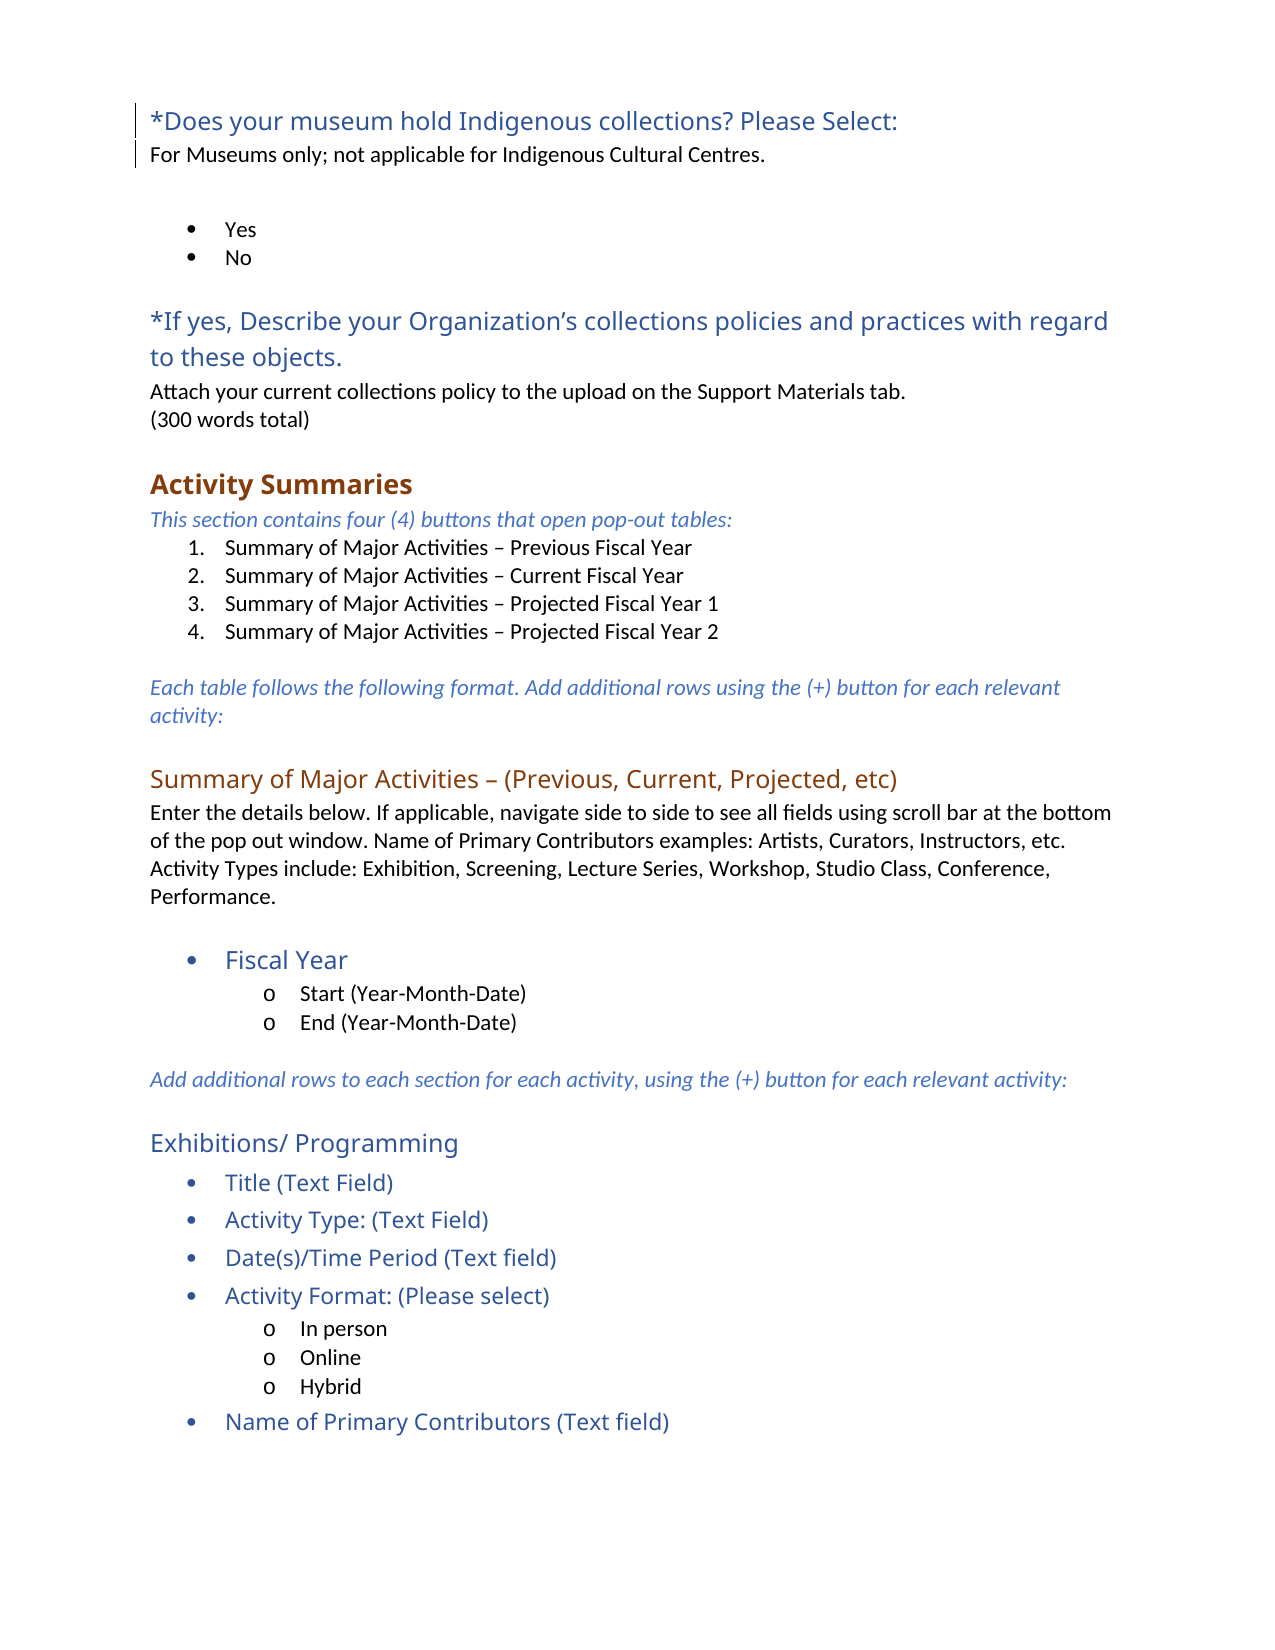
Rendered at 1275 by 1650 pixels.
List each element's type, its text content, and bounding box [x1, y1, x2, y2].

list Summary of Major Activities – Previous Fiscal Year [187, 533, 1125, 561]
text Add additional rows to each section for each activity, using the (+) button for each relevant activity: [150, 1065, 1125, 1093]
subtitle Exhibitions/ Programming [150, 1126, 1125, 1160]
list Yes [187, 215, 1125, 243]
text Enter the details below. If applicable, navigate side to side to see all fields using scroll bar at the bottom of the pop out window. Name of Primary Contributors examples: Artists, Curators, Instructors, etc. Activity Types include: Exhibition, Screening, Lecture Series, Workshop, Studio Class, Conference, Performance. [150, 798, 1125, 910]
subtitle Activity Format: (Please select) [187, 1280, 1125, 1312]
list Summary of Major Activities – Projected Fiscal Year 2 [187, 617, 1125, 645]
list Start (Year-Month-Date) [262, 979, 1125, 1008]
text Attach your current collections policy to the upload on the Support Materials tab. [150, 377, 1125, 405]
subtitle Title (Text Field) [187, 1167, 1125, 1198]
subtitle Date(s)/Time Period (Text field) [187, 1242, 1125, 1274]
subtitle Summary of Major Activities – (Previous, Current, Projected, etc) [150, 761, 1125, 795]
list Summary of Major Activities – Projected Fiscal Year 1 [187, 589, 1125, 617]
subtitle Activity Summaries [150, 465, 1125, 502]
list Summary of Major Activities – Current Fiscal Year [187, 561, 1125, 589]
list In person [262, 1314, 1125, 1343]
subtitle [187, 1406, 1125, 1437]
list Online [262, 1343, 1125, 1372]
list No [187, 243, 1125, 271]
list Hybrid [262, 1372, 1125, 1402]
subtitle Activity Type: (Text Field) [187, 1204, 1125, 1236]
text This section contains four (4) buttons that open pop-out tables: [150, 505, 1125, 533]
subtitle Fiscal Year [187, 942, 1125, 976]
subtitle *Does your museum hold Indigenous collections? Please Select: [150, 103, 1125, 137]
text Each table follows the following format. Add additional rows using the (+) button for each relevant activity: [150, 673, 1125, 729]
subtitle *If yes, Describe your Organization’s collections policies and practices with regard to these objects. [150, 303, 1125, 374]
text (300 words total) [150, 405, 1125, 433]
list End (Year-Month-Date) [262, 1008, 1125, 1037]
text For Museums only; not applicable for Indigenous Cultural Centres. [150, 140, 1125, 168]
